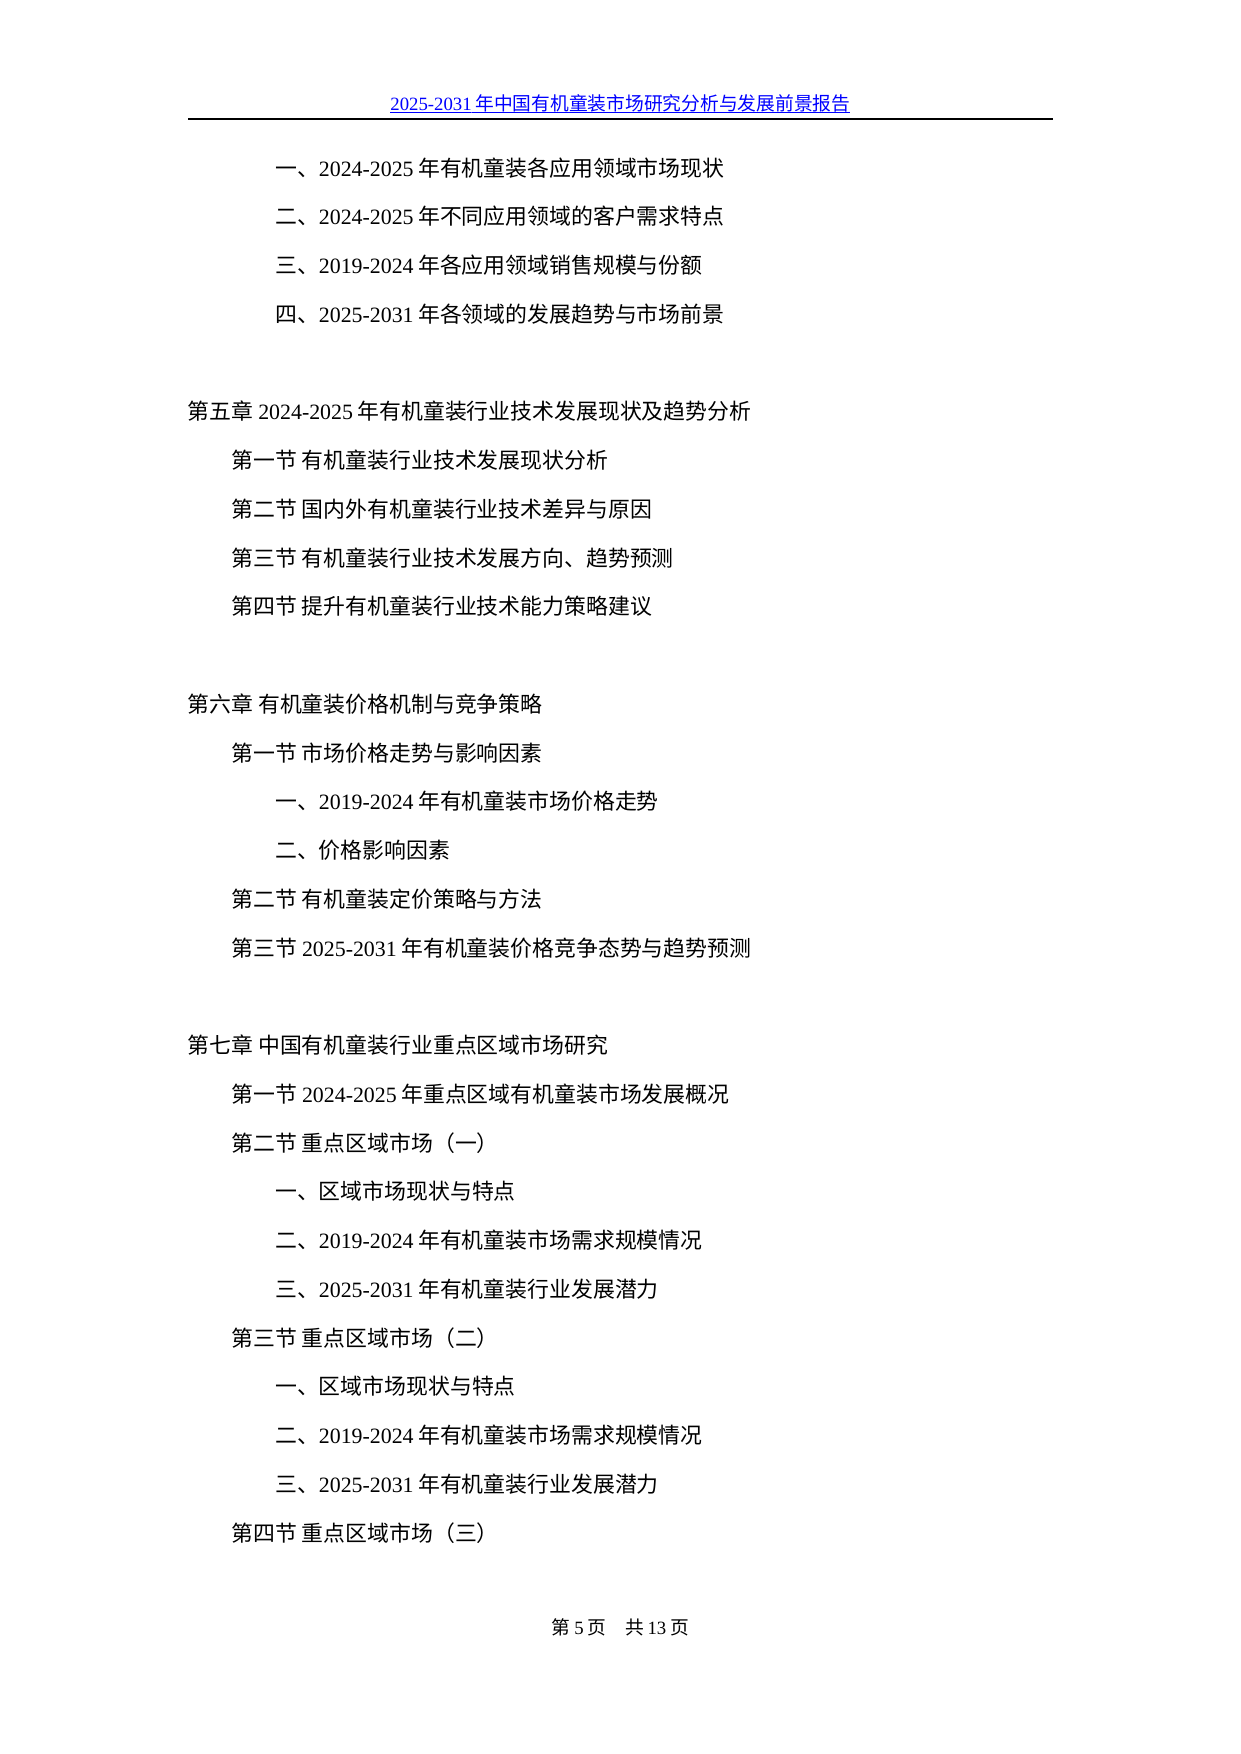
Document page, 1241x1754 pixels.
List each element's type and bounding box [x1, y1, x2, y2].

text [187, 150, 1053, 1548]
